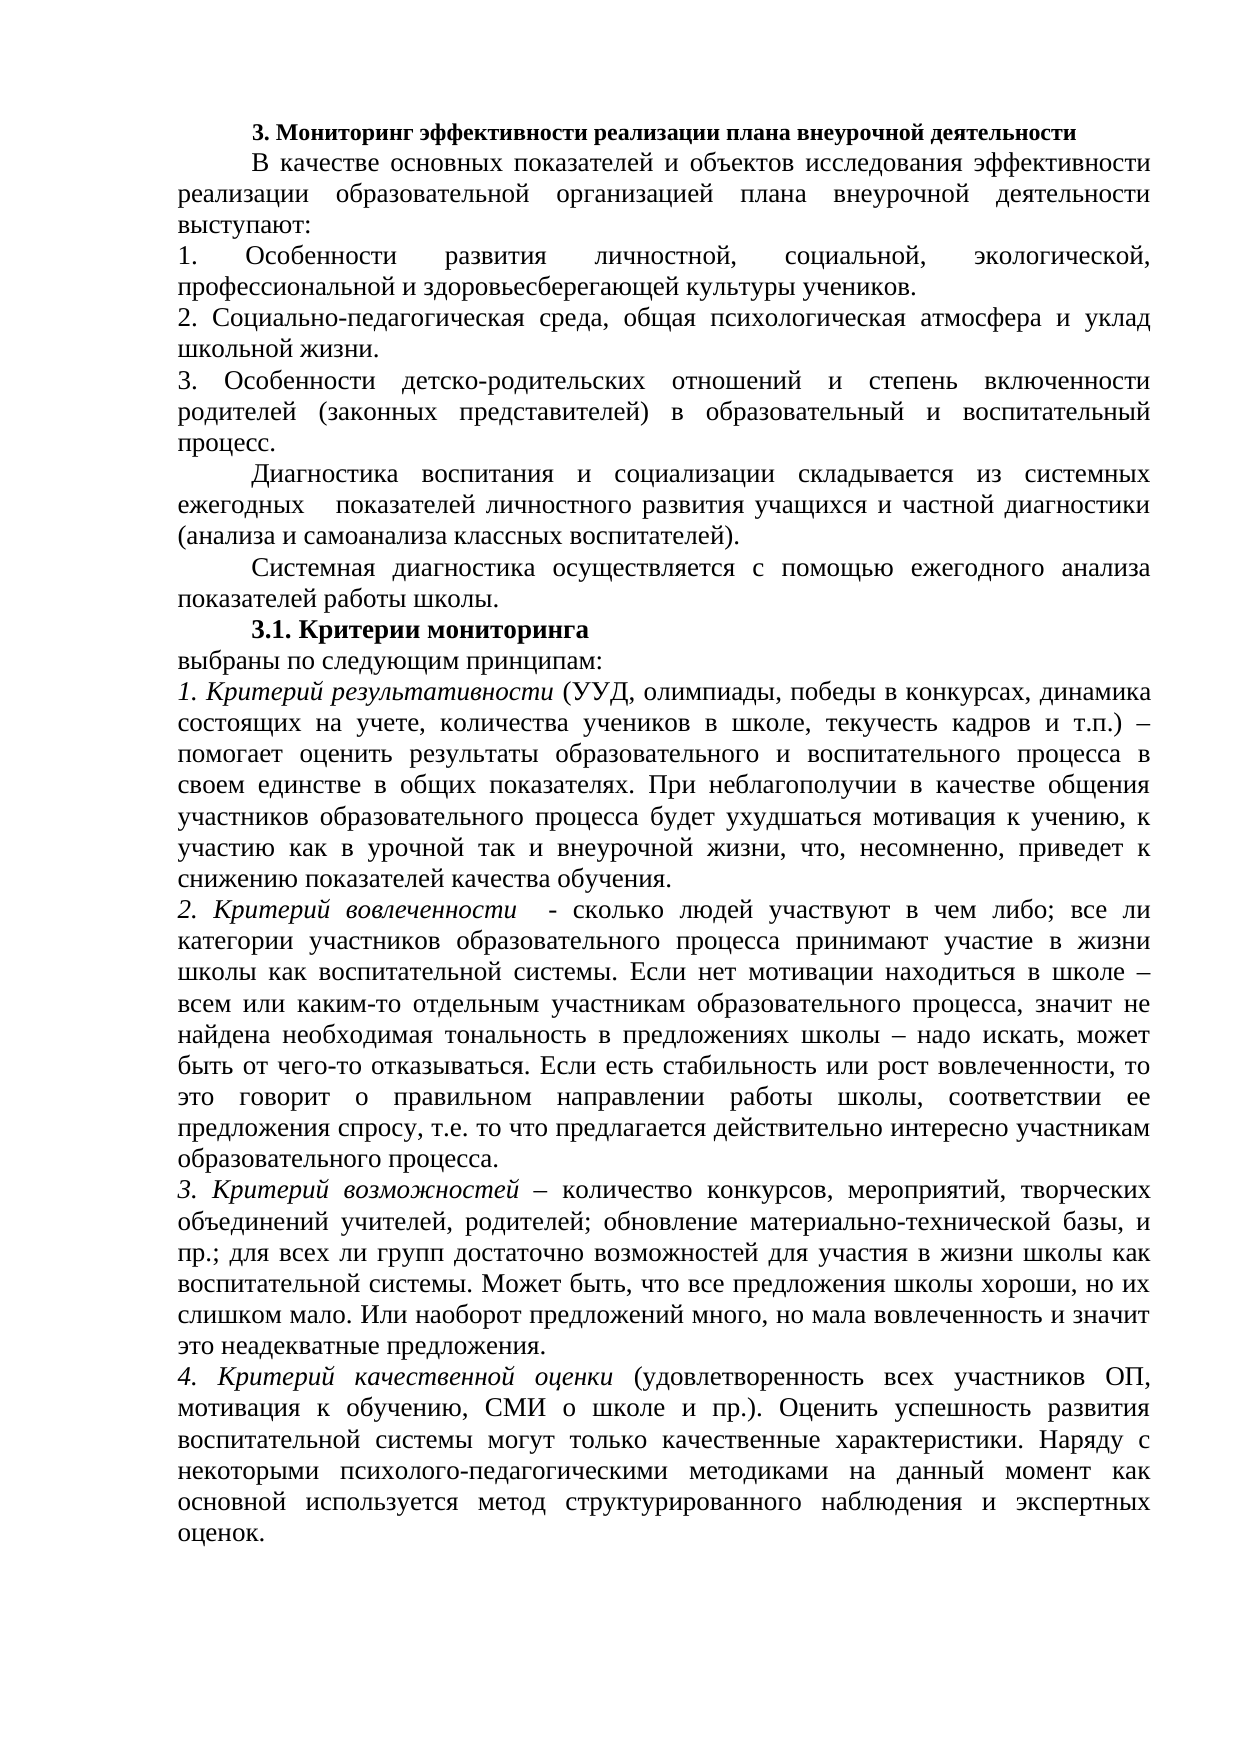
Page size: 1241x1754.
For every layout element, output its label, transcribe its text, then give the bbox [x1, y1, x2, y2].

text 1. Критерий результативности (УУД, олимпиады, победы в конкурсах, динамика состоящих на учете, количества учеников в школе, текучесть кадров и т.п.) – помогает оценить результаты образовательного и воспитательного процесса в своем единстве в общих показателях. При неблагополучии в качестве общения участников образовательного процесса будет ухудшаться мотивация к учению, к участию как в урочной так и внеурочной жизни, что, несомненно, приведет к снижению показателей качества обучения. [177, 675, 1152, 893]
text выбраны по следующим принципам: [177, 644, 1152, 675]
text Системная диагностика осуществляется с помощью ежегодного анализа показателей работы школы. [177, 551, 1152, 613]
text 1. Особенности развития личностной, социальной, экологической, профессиональной и здоровьесберегающей культуры учеников. [177, 239, 1152, 301]
text Диагностика воспитания и социализации складывается из системных ежегодных показателей личностного развития учащихся и частной диагностики (анализа и самоанализа классных воспитателей). [177, 457, 1152, 551]
text 2. Критерий вовлеченности - сколько людей участвуют в чем либо; все ли категории участников образовательного процесса принимают участие в жизни школы как воспитательной системы. Если нет мотивации находиться в школе – всем или каким-то отдельным участникам образовательного процесса, значит не найдена необходимая тональность в предложениях школы – надо искать, может быть от чего-то отказываться. Если есть стабильность или рост вовлеченности, то это говорит о правильном направлении работы школы, соответствии ее предложения спросу, т.е. то что предлагается действительно интересно участникам образовательного процесса. [177, 893, 1152, 1173]
text 3.1. Критерии мониторинга [251, 613, 1152, 644]
text 4. Критерий качественной оценки (удовлетворенность всех участников ОП, мотивация к обучению, СМИ о школе и пр.). Оценить успешность развития воспитательной системы могут только качественные характеристики. Наряду с некоторыми психолого-педагогическими методиками на данный момент как основной используется метод структурированного наблюдения и экспертных оценок. [177, 1360, 1152, 1547]
text 2. Социально-педагогическая среда, общая психологическая атмосфера и уклад школьной жизни. [177, 301, 1152, 364]
text 3. Мониторинг эффективности реализации плана внеурочной деятельности [177, 118, 1152, 146]
text 3. Особенности детско-родительских отношений и степень включенности родителей (законных представителей) в образовательный и воспитательный процесс. [177, 364, 1152, 457]
text 3. Критерий возможностей – количество конкурсов, мероприятий, творческих объединений учителей, родителей; обновление материально-технической базы, и пр.; для всех ли групп достаточно возможностей для участия в жизни школы как воспитательной системы. Может быть, что все предложения школы хороши, но их слишком мало. Или наоборот предложений много, но мала вовлеченность и значит это неадекватные предложения. [177, 1173, 1152, 1360]
text В качестве основных показателей и объектов исследования эффективности реализации образовательной организацией плана внеурочной деятельности выступают: [177, 146, 1152, 239]
